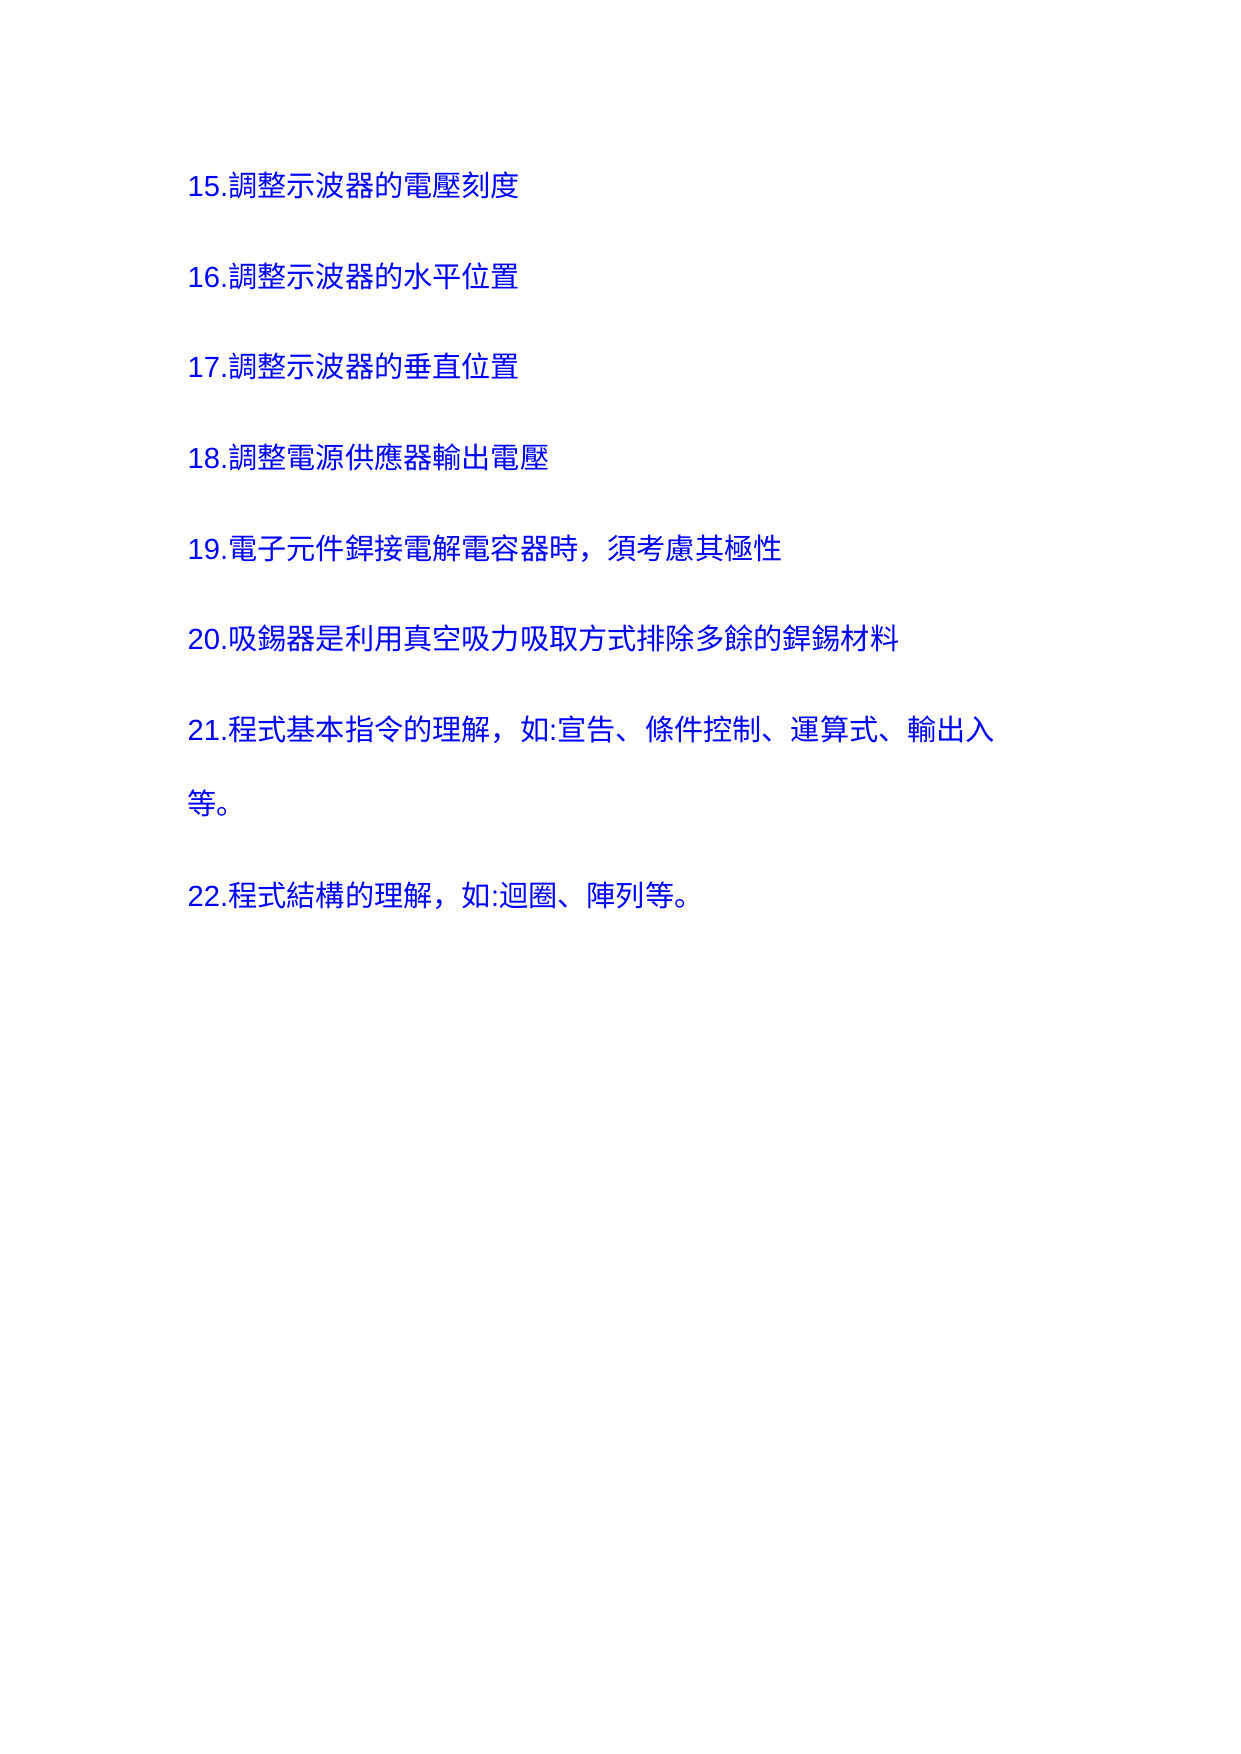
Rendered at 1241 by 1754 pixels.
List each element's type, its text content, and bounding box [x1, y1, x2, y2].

text 22.程式結構的理解，如:迴圈、陣列等。 [187, 882, 1090, 912]
text 19.電子元件銲接電解電容器時，須考慮其極性 [187, 535, 1090, 565]
text 20.吸錫器是利用真空吸力吸取方式排除多餘的銲錫材料 [187, 626, 1090, 656]
text 18.調整電源供應器輸出電壓 [187, 445, 1090, 474]
text 15.調整示波器的電壓刻度 [187, 173, 1090, 203]
text 等。 [187, 791, 1090, 821]
text 21.程式基本指令的理解，如:宣告、條件控制、運算式、輸出入 [187, 717, 1090, 747]
text 16.調整示波器的水平位置 [187, 263, 1090, 293]
text 17.調整示波器的垂直位置 [187, 354, 1090, 384]
